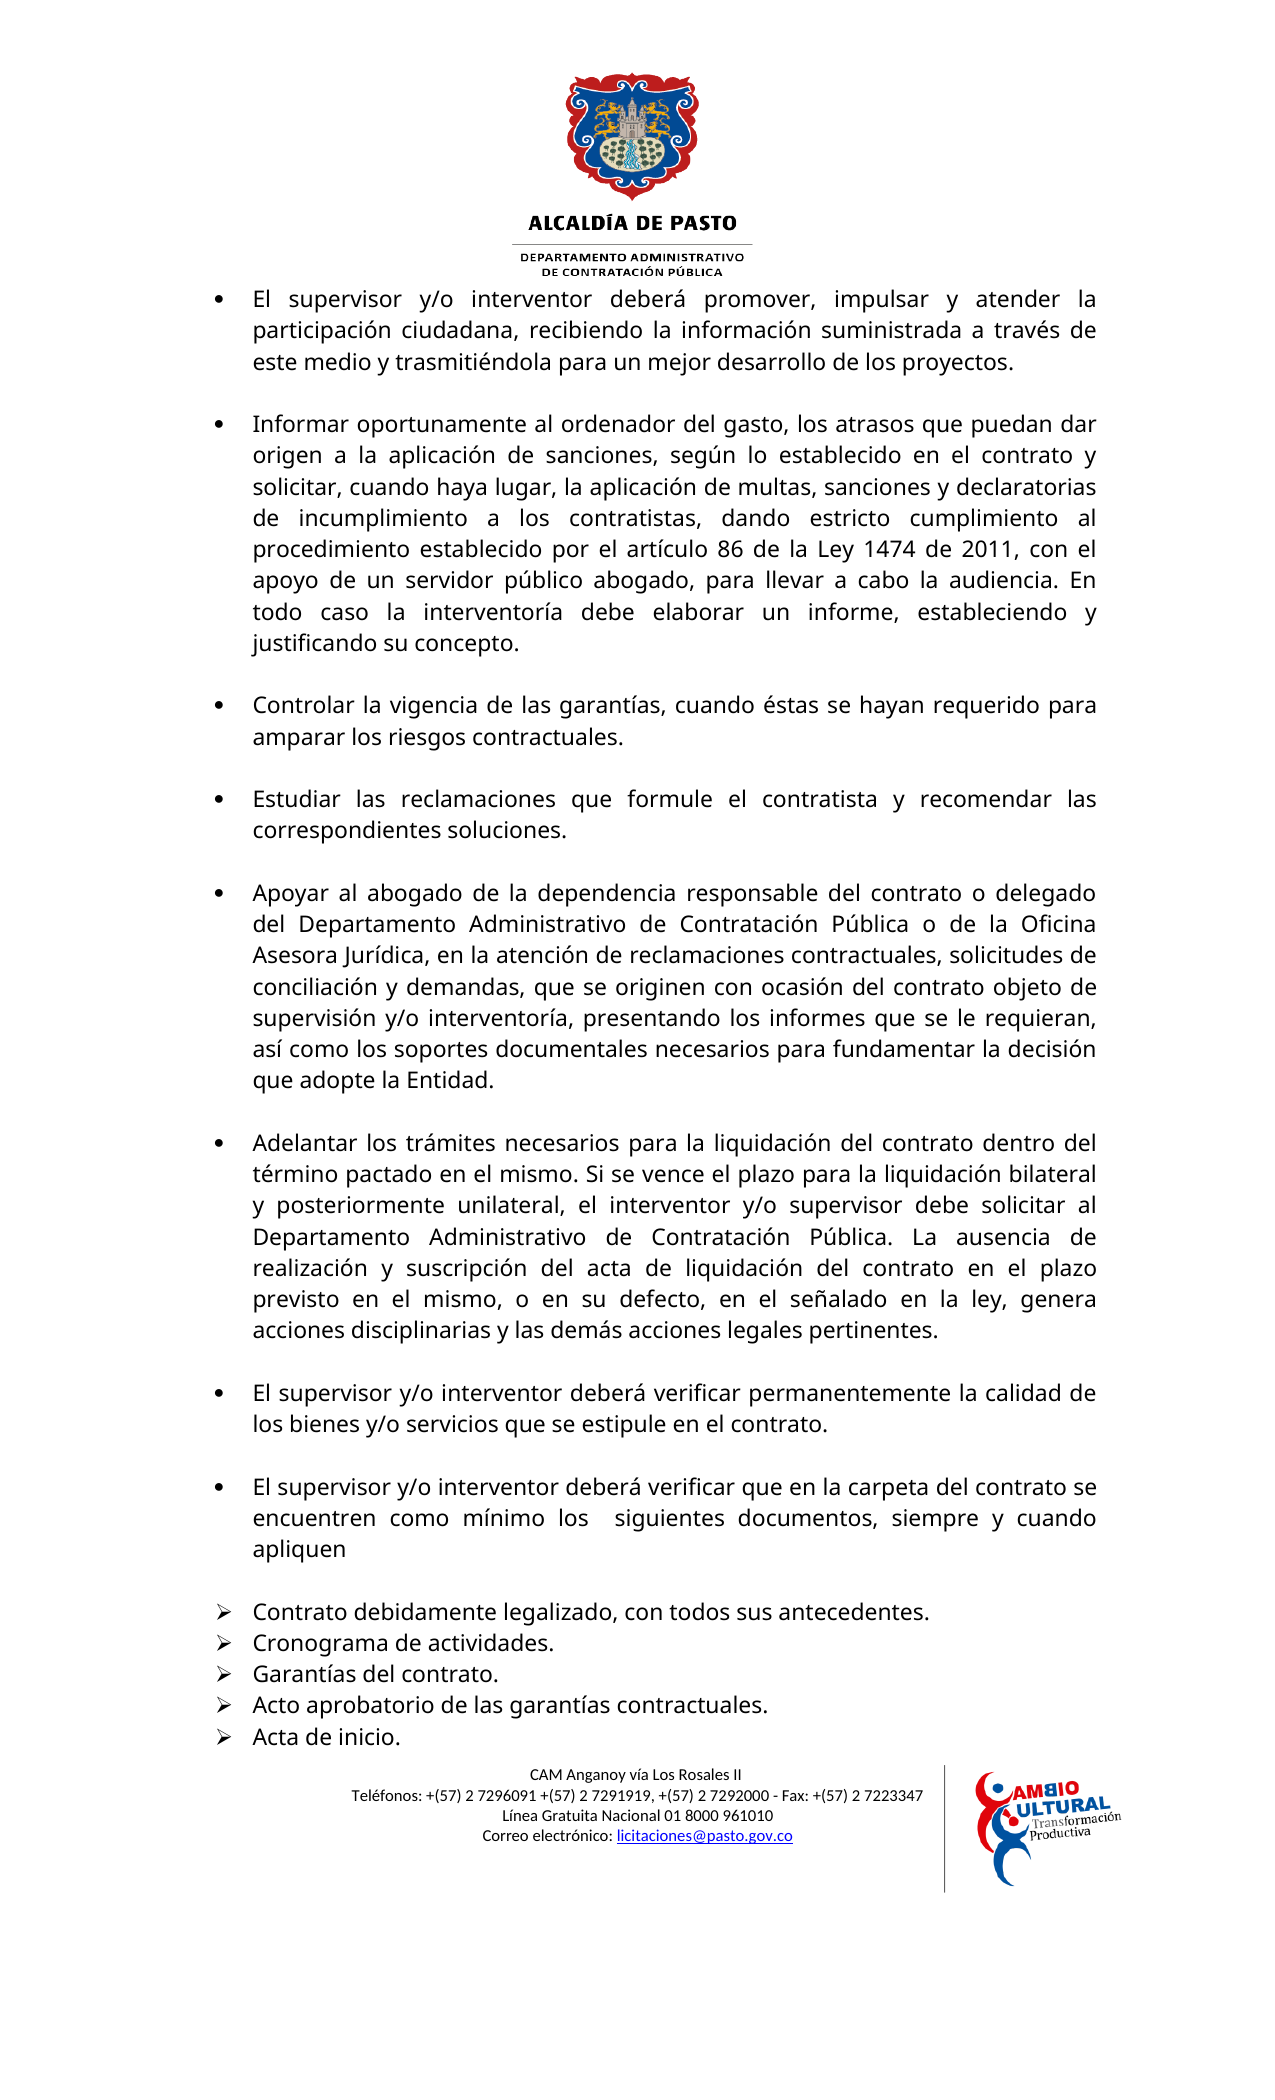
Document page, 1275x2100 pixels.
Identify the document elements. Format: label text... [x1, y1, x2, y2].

list Garantías del contrato. [215, 1658, 1098, 1689]
list Informar oportunamente al ordenador del gasto, los atrasos que puedan dar origen a la aplicación de sanciones, según lo establecido en el contrato y solicitar, cuando haya lugar, la aplicación de multas, sanciones y declaratorias de incumplimiento a los contratistas, dando estricto cumplimiento al procedimiento establecido por el artículo 86 de la Ley 1474 de 2011, con el apoyo de un servidor público abogado, para llevar a cabo la audiencia. En todo caso la interventoría debe elaborar un informe, estableciendo y justificando su concepto. [215, 408, 1098, 658]
list El supervisor y/o interventor deberá verificar permanentemente la calidad de los bienes y/o servicios que se estipule en el contrato. [215, 1377, 1098, 1439]
list El supervisor y/o interventor deberá promover, impulsar y atender la participación ciudadana, recibiendo la información suministrada a través de este medio y trasmitiéndola para un mejor desarrollo de los proyectos. [215, 283, 1098, 377]
list Apoyar al abogado de la dependencia responsable del contrato o delegado del Departamento Administrativo de Contratación Pública o de la Oficina Asesora Jurídica, en la atención de reclamaciones contractuales, solicitudes de conciliación y demandas, que se originen con ocasión del contrato objeto de supervisión y/o interventoría, presentando los informes que se le requieran, así como los soportes documentales necesarios para fundamentar la decisión que adopte la Entidad. [215, 877, 1098, 1095]
list Cronograma de actividades. [215, 1627, 1098, 1658]
picture [506, 72, 757, 275]
list Estudiar las reclamaciones que formule el contratista y recomendar las correspondientes soluciones. [215, 783, 1098, 845]
list Acto aprobatorio de las garantías contractuales. [215, 1689, 1098, 1720]
list Controlar la vigencia de las garantías, cuando éstas se hayan requerido para amparar los riesgos contractuales. [215, 689, 1098, 752]
list El supervisor y/o interventor deberá verificar que en la carpeta del contrato se encuentren como mínimo los siguientes documentos, siempre y cuando apliquen [215, 1470, 1098, 1564]
picture [937, 1762, 1128, 1891]
list Adelantar los trámites necesarios para la liquidación del contrato dentro del término pactado en el mismo. Si se vence el plazo para la liquidación bilateral y posteriormente unilateral, el interventor y/o supervisor debe solicitar al Departamento Administrativo de Contratación Pública. La ausencia de realización y suscripción del acta de liquidación del contrato en el plazo previsto en el mismo, o en su defecto, en el señalado en la ley, genera acciones disciplinarias y las demás acciones legales pertinentes. [215, 1127, 1098, 1345]
list Contrato debidamente legalizado, con todos sus antecedentes. [215, 1595, 1098, 1627]
list Acta de inicio. [215, 1720, 1098, 1752]
